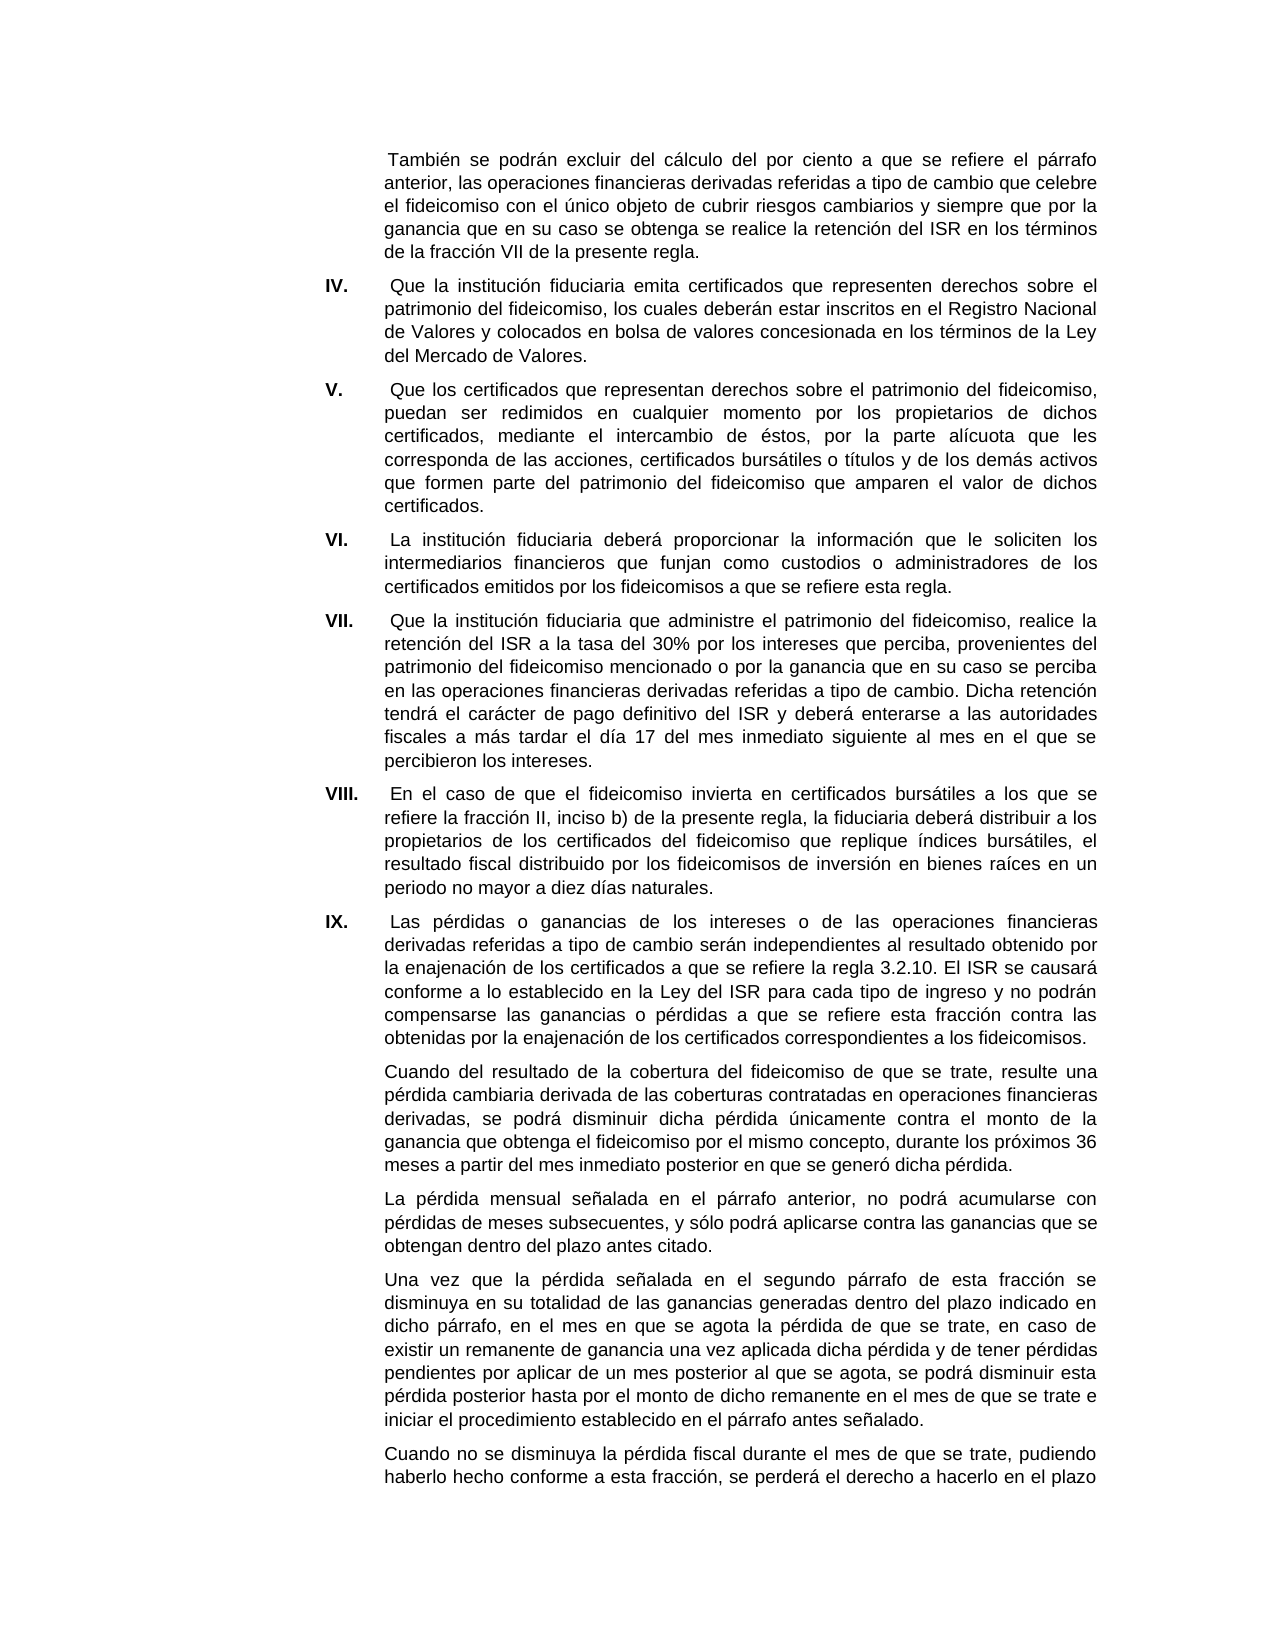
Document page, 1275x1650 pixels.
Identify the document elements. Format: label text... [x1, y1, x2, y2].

text También se podrán excluir del cálculo del por ciento a que se refiere el párrafo anterior, las operaciones financieras derivadas referidas a tipo de cambio que celebre el fideicomiso con el único objeto de cubrir riesgos cambiarios y siempre que por la ganancia que en su caso se obtenga se realice la retención del ISR en los términos de la fracción VII de la presente regla. [325, 148, 1098, 262]
text IX. Las pérdidas o ganancias de los intereses o de las operaciones financieras derivadas referidas a tipo de cambio serán independientes al resultado obtenido por la enajenación de los certificados a que se refiere la regla 3.2.10. El ISR se causará conforme a lo establecido en la Ley del ISR para cada tipo de ingreso y no podrán compensarse las ganancias o pérdidas a que se refiere esta fracción contra las obtenidas por la enajenación de los certificados correspondientes a los fideicomisos. [325, 909, 1098, 1049]
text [384, 1441, 1098, 1487]
text VII. Que la institución fiduciaria que administre el patrimonio del fideicomiso, realice la retención del ISR a la tasa del 30% por los intereses que perciba, provenientes del patrimonio del fideicomiso mencionado o por la ganancia que en su caso se perciba en las operaciones financieras derivadas referidas a tipo de cambio. Dicha retención tendrá el carácter de pago definitivo del ISR y deberá enterarse a las autoridades fiscales a más tardar el día 17 del mes inmediato siguiente al mes en el que se percibieron los intereses. [325, 608, 1098, 771]
text IV. Que la institución fiduciaria emita certificados que representen derechos sobre el patrimonio del fideicomiso, los cuales deberán estar inscritos en el Registro Nacional de Valores y colocados en bolsa de valores concesionada en los términos de la Ley del Mercado de Valores. [325, 273, 1098, 366]
text Cuando del resultado de la cobertura del fideicomiso de que se trate, resulte una pérdida cambiaria derivada de las coberturas contratadas en operaciones financieras derivadas, se podrá disminuir dicha pérdida únicamente contra el monto de la ganancia que obtenga el fideicomiso por el mismo concepto, durante los próximos 36 meses a partir del mes inmediato posterior en que se generó dicha pérdida. [384, 1059, 1098, 1176]
text V. Que los certificados que representan derechos sobre el patrimonio del fideicomiso, puedan ser redimidos en cualquier momento por los propietarios de dichos certificados, mediante el intercambio de éstos, por la parte alícuota que les corresponda de las acciones, certificados bursátiles o títulos y de los demás activos que formen parte del patrimonio del fideicomiso que amparen el valor de dichos certificados. [325, 377, 1098, 517]
text La pérdida mensual señalada en el párrafo anterior, no podrá acumularse con pérdidas de meses subsecuentes, y sólo podrá aplicarse contra las ganancias que se obtengan dentro del plazo antes citado. [384, 1186, 1098, 1256]
text VI. La institución fiduciaria deberá proporcionar la información que le soliciten los intermediarios financieros que funjan como custodios o administradores de los certificados emitidos por los fideicomisos a que se refiere esta regla. [325, 527, 1098, 597]
text Una vez que la pérdida señalada en el segundo párrafo de esta fracción se disminuya en su totalidad de las ganancias generadas dentro del plazo indicado en dicho párrafo, en el mes en que se agota la pérdida de que se trate, en caso de existir un remanente de ganancia una vez aplicada dicha pérdida y de tener pérdidas pendientes por aplicar de un mes posterior al que se agota, se podrá disminuir esta pérdida posterior hasta por el monto de dicho remanente en el mes de que se trate e iniciar el procedimiento establecido en el párrafo antes señalado. [384, 1267, 1098, 1430]
text VIII. En el caso de que el fideicomiso invierta en certificados bursátiles a los que se refiere la fracción II, inciso b) de la presente regla, la fiduciaria deberá distribuir a los propietarios de los certificados del fideicomiso que replique índices bursátiles, el resultado fiscal distribuido por los fideicomisos de inversión en bienes raíces en un periodo no mayor a diez días naturales. [325, 781, 1098, 898]
